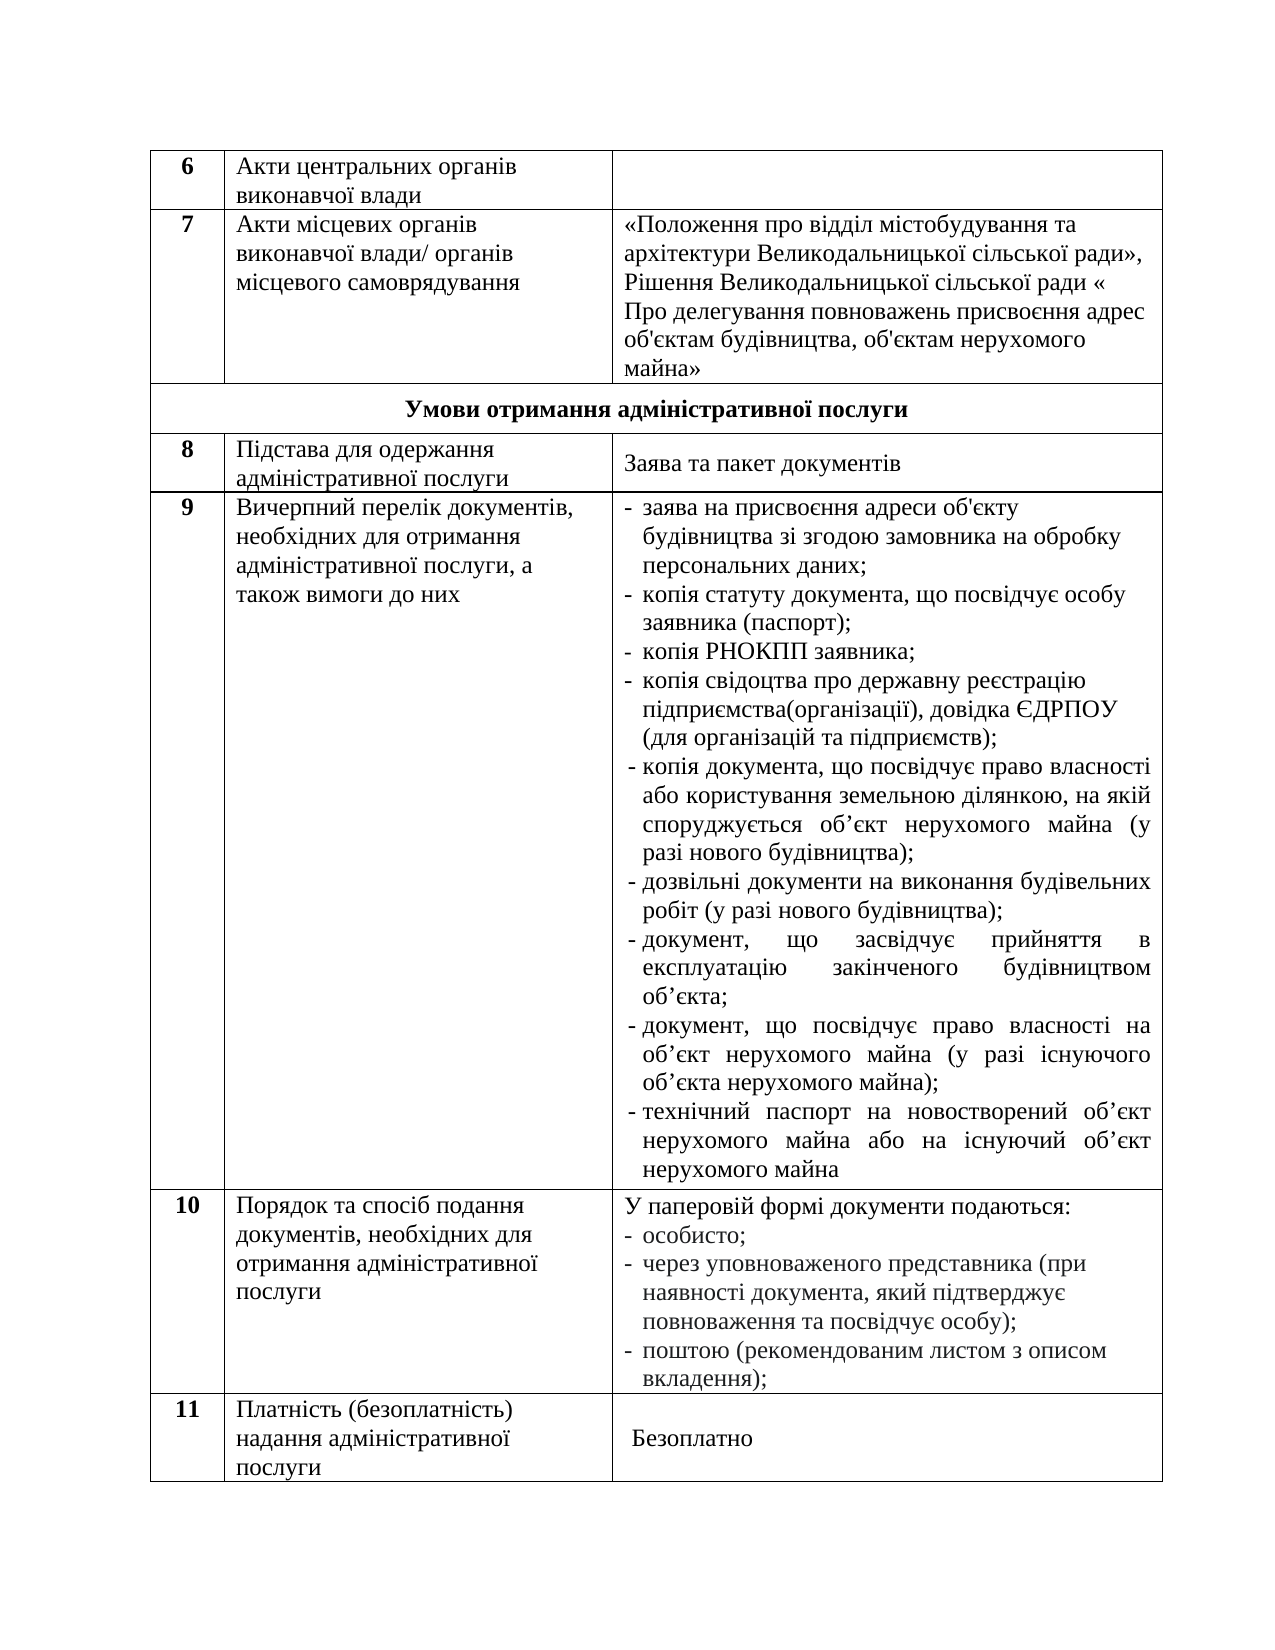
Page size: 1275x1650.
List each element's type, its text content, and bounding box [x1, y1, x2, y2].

table_cell Платність (безоплатність) надання адміністративної послуги [225, 1394, 612, 1481]
table_cell [613, 151, 1162, 208]
table_cell 11 [151, 1394, 224, 1481]
table_cell «Положення про відділ містобудування та архітектури Великодальницької сільської ради», Рішення Великодальницької сільської ради « Про делегування повноважень присвоєння адрес об'єктам будівництва, об'єктам нерухомого майна» [613, 210, 1162, 383]
table_cell Акти місцевих органів виконавчої влади/ органів місцевого самоврядування [225, 210, 612, 383]
table_cell Порядок та спосіб подання документів, необхідних для отримання адміністративної послуги [225, 1190, 612, 1393]
table_cell 10 [151, 1190, 224, 1393]
table_cell У паперовій формі документи подаються: особисто; через уповноваженого представника (при наявності документа, який підтверджує повноваження та посвідчує особу); поштою (рекомендованим листом з описом вкладення); [613, 1190, 1162, 1393]
table_cell Безоплатно [613, 1394, 1162, 1481]
table_cell 7 [151, 210, 224, 383]
table_cell Акти центральних органів виконавчої влади [225, 151, 612, 208]
table_cell Умови отримання адміністративної послуги [151, 384, 1162, 433]
table_cell 6 [151, 151, 224, 208]
table_cell 8 [151, 434, 224, 491]
table_cell заява на присвоєння адреси об'єкту будівництва зі згодою замовника на обробку персональних даних; копія статуту документа, що посвідчує особу заявника (паспорт); копія РНОКПП заявника; копія свідоцтва про державну реєстрацію підприємства(організації), довідка ЄДРПОУ (для організацій та підприємств); копія документа, що посвідчує право власності або користування земельною ділянкою, на якій споруджується об’єкт нерухомого майна (у разі нового будівництва); дозвільні документи на виконання будівельних робіт (у разі нового будівництва); документ, що засвідчує прийняття в експлуатацію закінченого будівництвом об’єкта; документ, що посвідчує право власності на об’єкт нерухомого майна (у разі існуючого об’єкта нерухомого майна); технічний паспорт на новостворений об’єкт нерухомого майна або на існуючий об’єкт нерухомого майна [613, 493, 1162, 1189]
table_cell Вичерпний перелік документів, необхідних для отримання адміністративної послуги, а також вимоги до них [225, 493, 612, 1189]
table_cell Підстава для одержання адміністративної послуги [225, 434, 612, 491]
table_cell 9 [151, 493, 224, 1189]
table_cell Заява та пакет документів [613, 434, 1162, 491]
